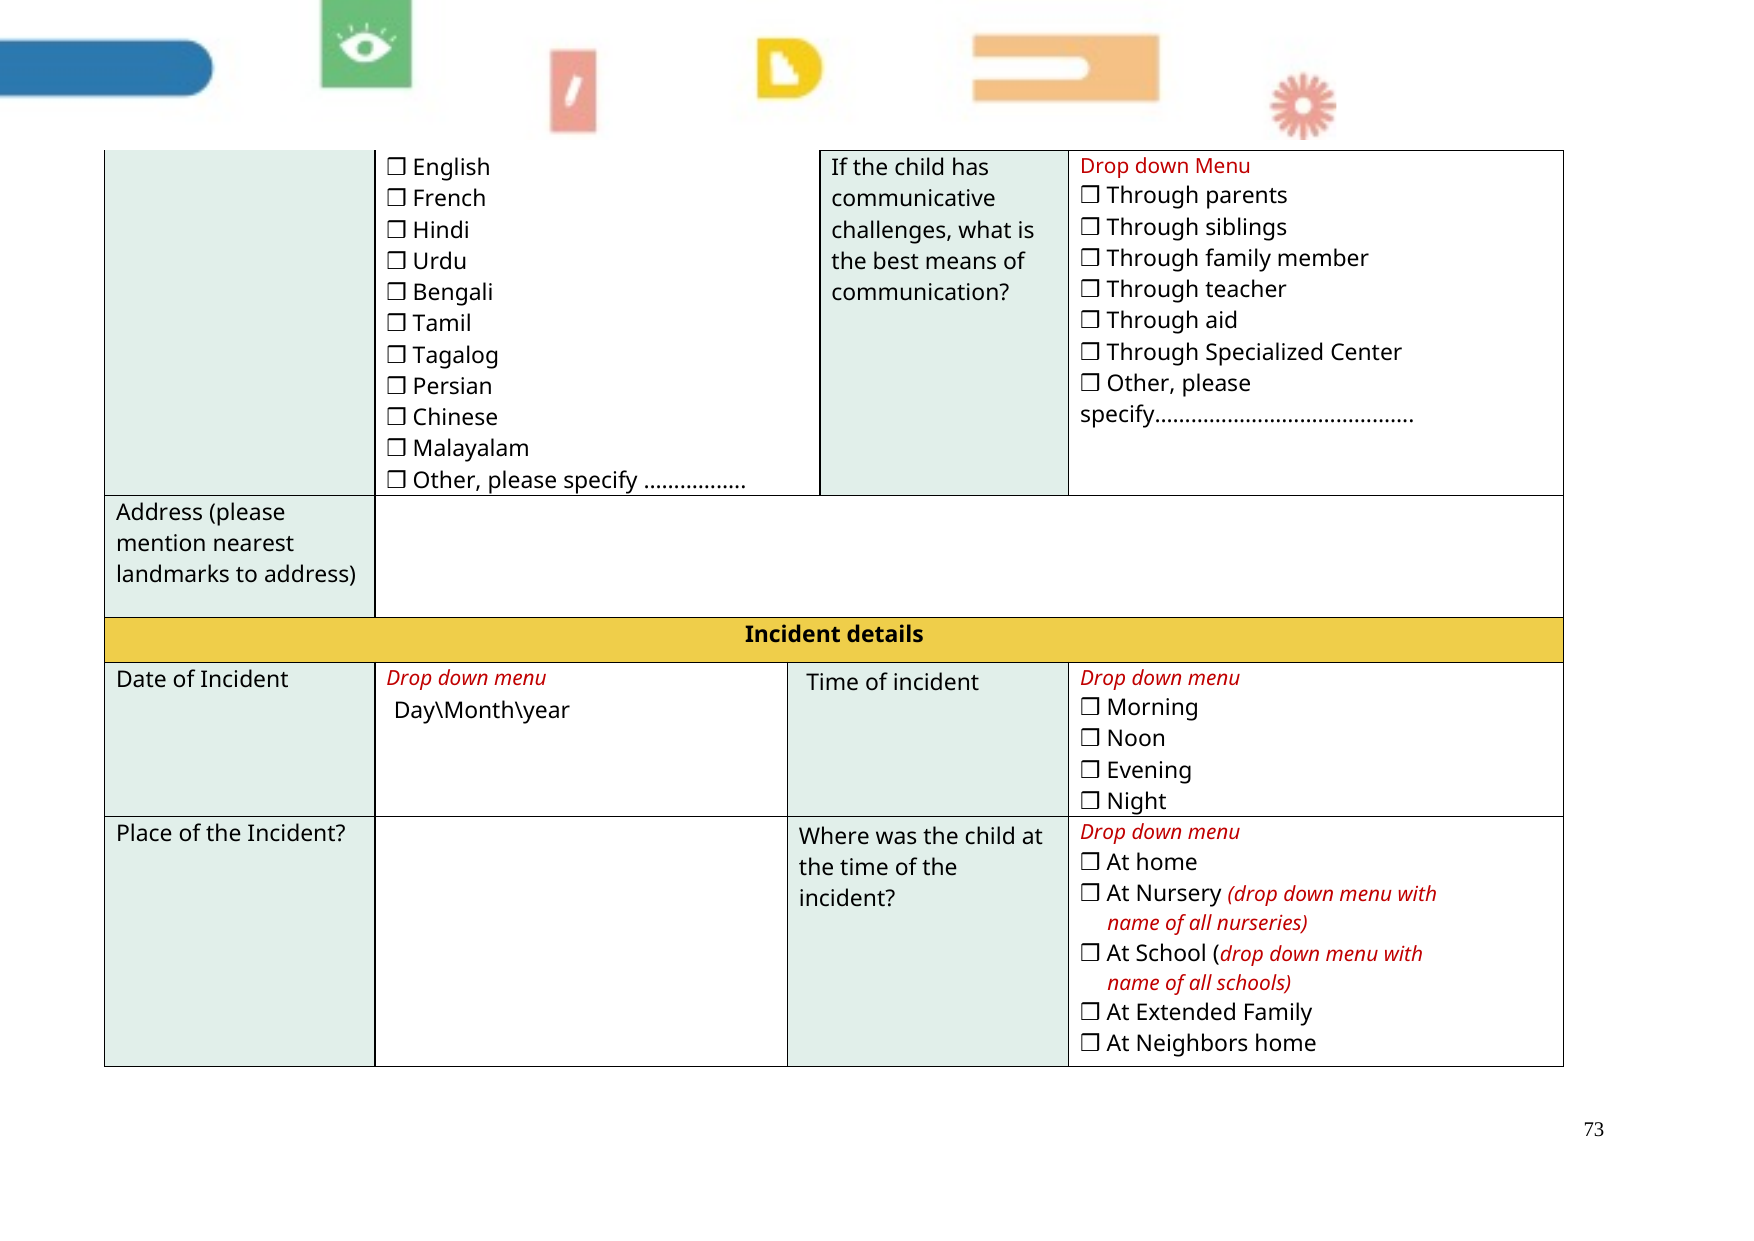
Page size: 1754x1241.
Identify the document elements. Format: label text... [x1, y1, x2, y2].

table_cell Where was the child at the time of the incident? [788, 817, 1068, 1066]
table_cell If the child has communicative challenges, what is the best means of communication? [821, 151, 1068, 495]
table_cell Drop down menu Day\Month\year [376, 663, 787, 816]
table_cell Address (please mention nearest landmarks to address) [105, 496, 374, 617]
table_cell Incident details [105, 618, 1563, 662]
table_cell Time of incident [788, 663, 1068, 816]
table_cell [376, 496, 1563, 617]
table_cell Drop down Menu ❒ Through parents ❒ Through siblings ❒ Through family member ❒ Through teacher ❒ Through aid ❒ Through Specialized Center ❒ Other, please specify……………………………………. [1069, 151, 1563, 495]
table_cell Drop down menu ❒ Morning ❒ Noon ❒ Evening ❒ Night [1069, 663, 1563, 816]
picture [0, 0, 1337, 140]
table_cell Place of the Incident? [105, 817, 374, 1066]
table_cell [376, 817, 787, 1066]
table_cell Date of Incident [105, 663, 374, 816]
